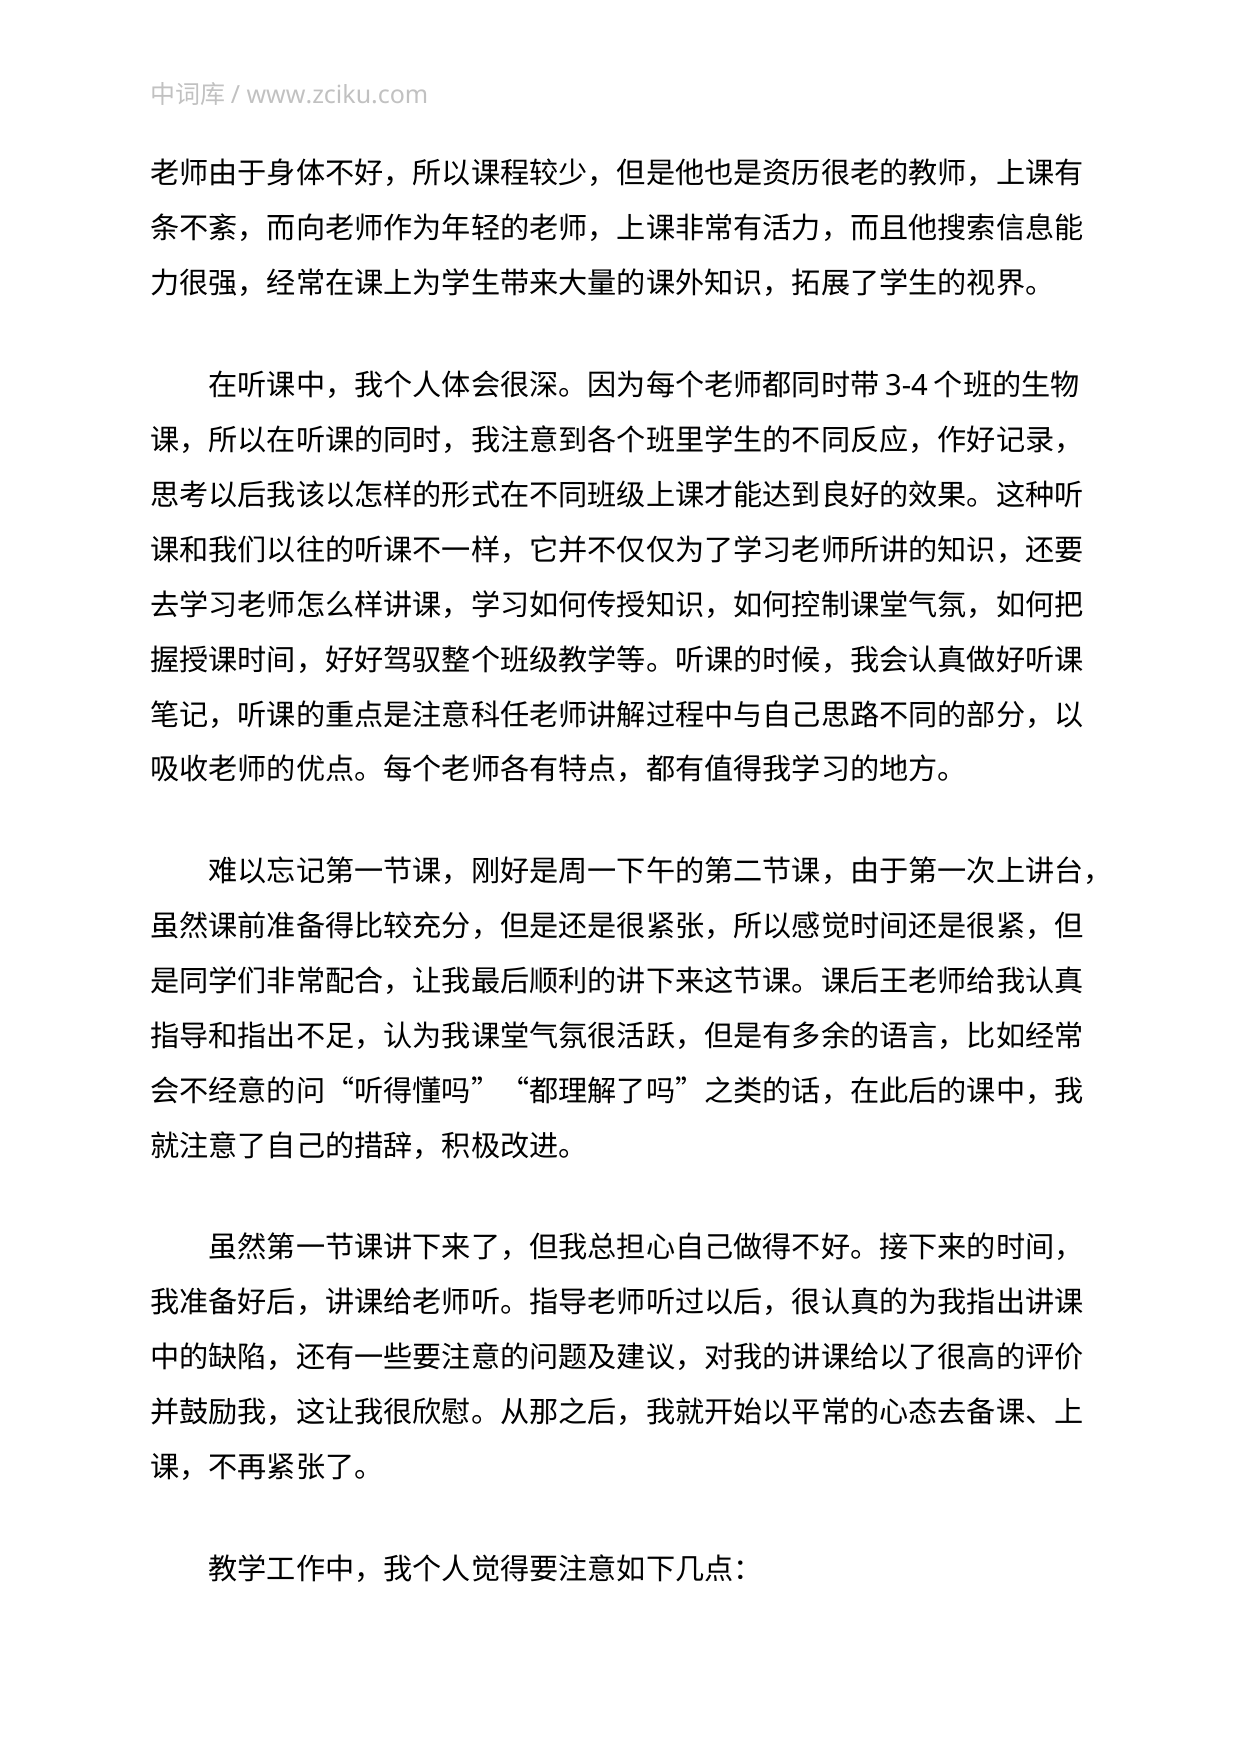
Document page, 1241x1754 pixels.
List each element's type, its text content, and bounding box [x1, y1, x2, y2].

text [150, 150, 1090, 302]
text 在听课中，我个人体会很深。因为每个老师都同时带3-4个班的生物课，所以在听课的同时，我注意到各个班里学生的不同反应，作好记录，思考以后我该以怎样的形式在不同班级上课才能达到良好的效果。这种听课和我们以往的听课不一样，它并不仅仅为了学习老师所讲的知识，还要去学习老师怎么样讲课，学习如何传授知识，如何控制课堂气氛，如何把握授课时间，好好驾驭整个班级教学等。听课的时候，我会认真做好听课笔记，听课的重点是注意科任老师讲解过程中与自己思路不同的部分，以吸收老师的优点。每个老师各有特点，都有值得我学习的地方。 [150, 362, 1090, 788]
text 难以忘记第一节课，刚好是周一下午的第二节课，由于第一次上讲台，虽然课前准备得比较充分，但是还是很紧张，所以感觉时间还是很紧，但是同学们非常配合，让我最后顺利的讲下来这节课。课后王老师给我认真指导和指出不足，认为我课堂气氛很活跃，但是有多余的语言，比如经常会不经意的问“听得懂吗”“都理解了吗”之类的话，在此后的课中，我就注意了自己的措辞，积极改进。 [150, 848, 1090, 1164]
text 虽然第一节课讲下来了，但我总担心自己做得不好。接下来的时间，我准备好后，讲课给老师听。指导老师听过以后，很认真的为我指出讲课中的缺陷，还有一些要注意的问题及建议，对我的讲课给以了很高的评价并鼓励我，这让我很欣慰。从那之后，我就开始以平常的心态去备课、上课，不再紧张了。 [150, 1224, 1090, 1486]
text 教学工作中，我个人觉得要注意如下几点： [150, 1545, 1090, 1588]
